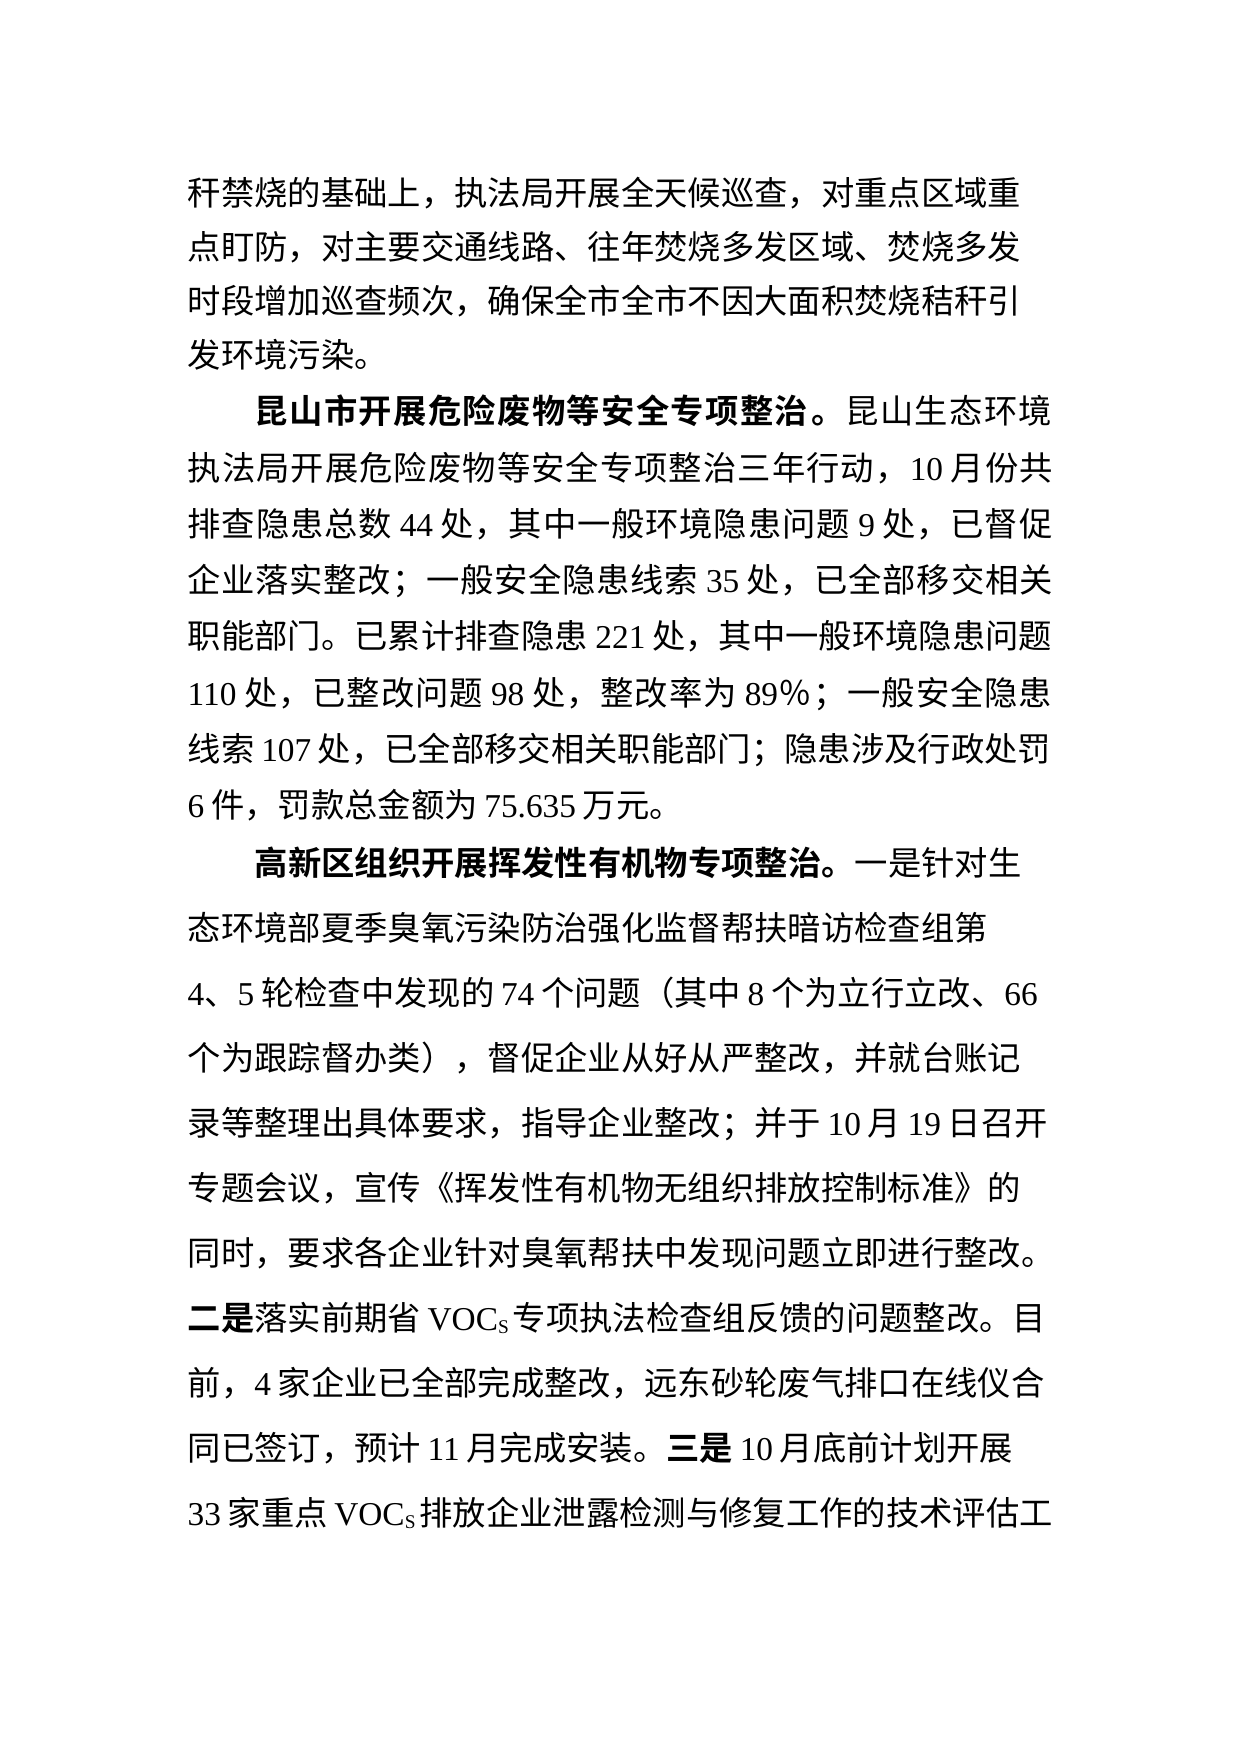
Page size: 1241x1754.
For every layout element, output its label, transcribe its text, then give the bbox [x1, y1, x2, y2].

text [187, 829, 1053, 1544]
text 昆山市开展危险废物等安全专项整治。昆山生态环境执法局开展危险废物等安全专项整治三年行动，10月份共排查隐患总数44处，其中一般环境隐患问题9处，已督促企业落实整改；一般安全隐患线索35处，已全部移交相关职能部门。已累计排查隐患221处，其中一般环境隐患问题110处，已整改问题98处，整改率为89％；一般安全隐患线索107处，已全部移交相关职能部门；隐患涉及行政处罚6件，罚款总金额为75.635万元。 [187, 379, 1053, 829]
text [187, 162, 1053, 379]
